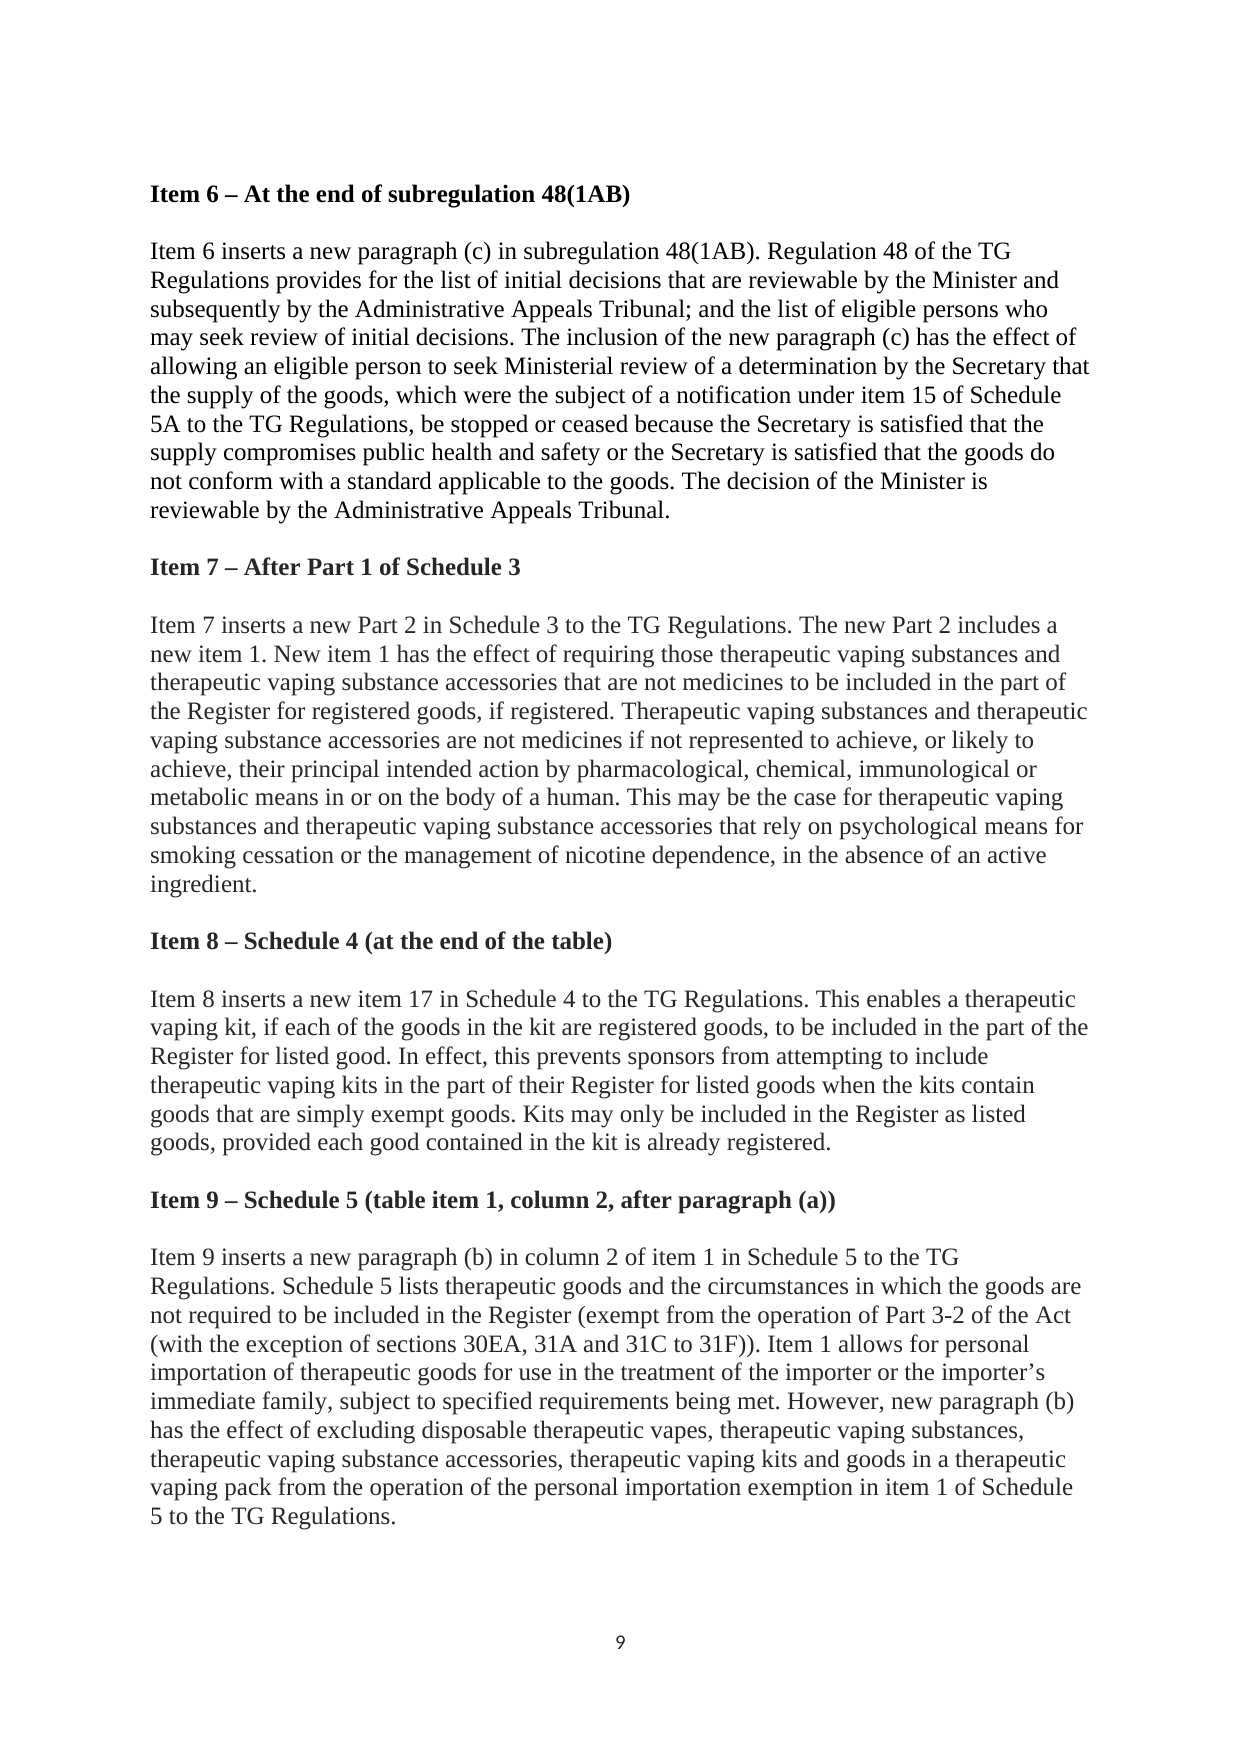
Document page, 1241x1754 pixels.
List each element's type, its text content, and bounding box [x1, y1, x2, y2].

text Item 8 inserts a new item 17 in Schedule 4 to the TG Regulations. This enables a therapeutic vaping kit, if each of the goods in the kit are registered goods, to be included in the part of the Register for listed good. In effect, this prevents sponsors from attempting to include therapeutic vaping kits in the part of their Register for listed goods when the kits contain goods that are simply exempt goods. Kits may only be included in the Register as listed goods, provided each good contained in the kit is already registered. [150, 984, 1090, 1156]
text Item 6 inserts a new paragraph (c) in subregulation 48(1AB). Regulation 48 of the TG Regulations provides for the list of initial decisions that are reviewable by the Minister and subsequently by the Administrative Appeals Tribunal; and the list of eligible persons who may seek review of initial decisions. The inclusion of the new paragraph (c) has the effect of allowing an eligible person to seek Ministerial review of a determination by the Secretary that the supply of the goods, which were the subject of a notification under item 15 of Schedule 5A to the TG Regulations, be stopped or ceased because the Secretary is satisfied that the supply compromises public health and safety or the Secretary is satisfied that the goods do not conform with a standard applicable to the goods. The decision of the Minister is reviewable by the Administrative Appeals Tribunal. [150, 236, 1090, 524]
text Item 9 – Schedule 5 (table item 1, column 2, after paragraph (a)) [150, 1185, 1090, 1214]
text Item 6 – At the end of subregulation 48(1AB) [150, 179, 1090, 207]
text Item 7 inserts a new Part 2 in Schedule 3 to the TG Regulations. The new Part 2 includes a new item 1. New item 1 has the effect of requiring those therapeutic vaping substances and therapeutic vaping substance accessories that are not medicines to be included in the part of the Register for registered goods, if registered. Therapeutic vaping substances and therapeutic vaping substance accessories are not medicines if not represented to achieve, or likely to achieve, their principal intended action by pharmacological, chemical, immunological or metabolic means in or on the body of a human. This may be the case for therapeutic vaping substances and therapeutic vaping substance accessories that rely on psychological means for smoking cessation or the management of nicotine dependence, in the absence of an active ingredient. [150, 610, 1090, 897]
text Item 7 – After Part 1 of Schedule 3 [150, 552, 1090, 581]
text Item 9 inserts a new paragraph (b) in column 2 of item 1 in Schedule 5 to the TG Regulations. Schedule 5 lists therapeutic goods and the circumstances in which the goods are not required to be included in the Register (exempt from the operation of Part 3-2 of the Act (with the exception of sections 30EA, 31A and 31C to 31F)). Item 1 allows for personal importation of therapeutic goods for use in the treatment of the importer or the importer’s immediate family, subject to specified requirements being met. However, new paragraph (b) has the effect of excluding disposable therapeutic vapes, therapeutic vaping substances, therapeutic vaping substance accessories, therapeutic vaping kits and goods in a therapeutic vaping pack from the operation of the personal importation exemption in item 1 of Schedule 5 to the TG Regulations. [150, 1242, 1090, 1530]
text Item 8 – Schedule 4 (at the end of the table) [150, 926, 1090, 955]
